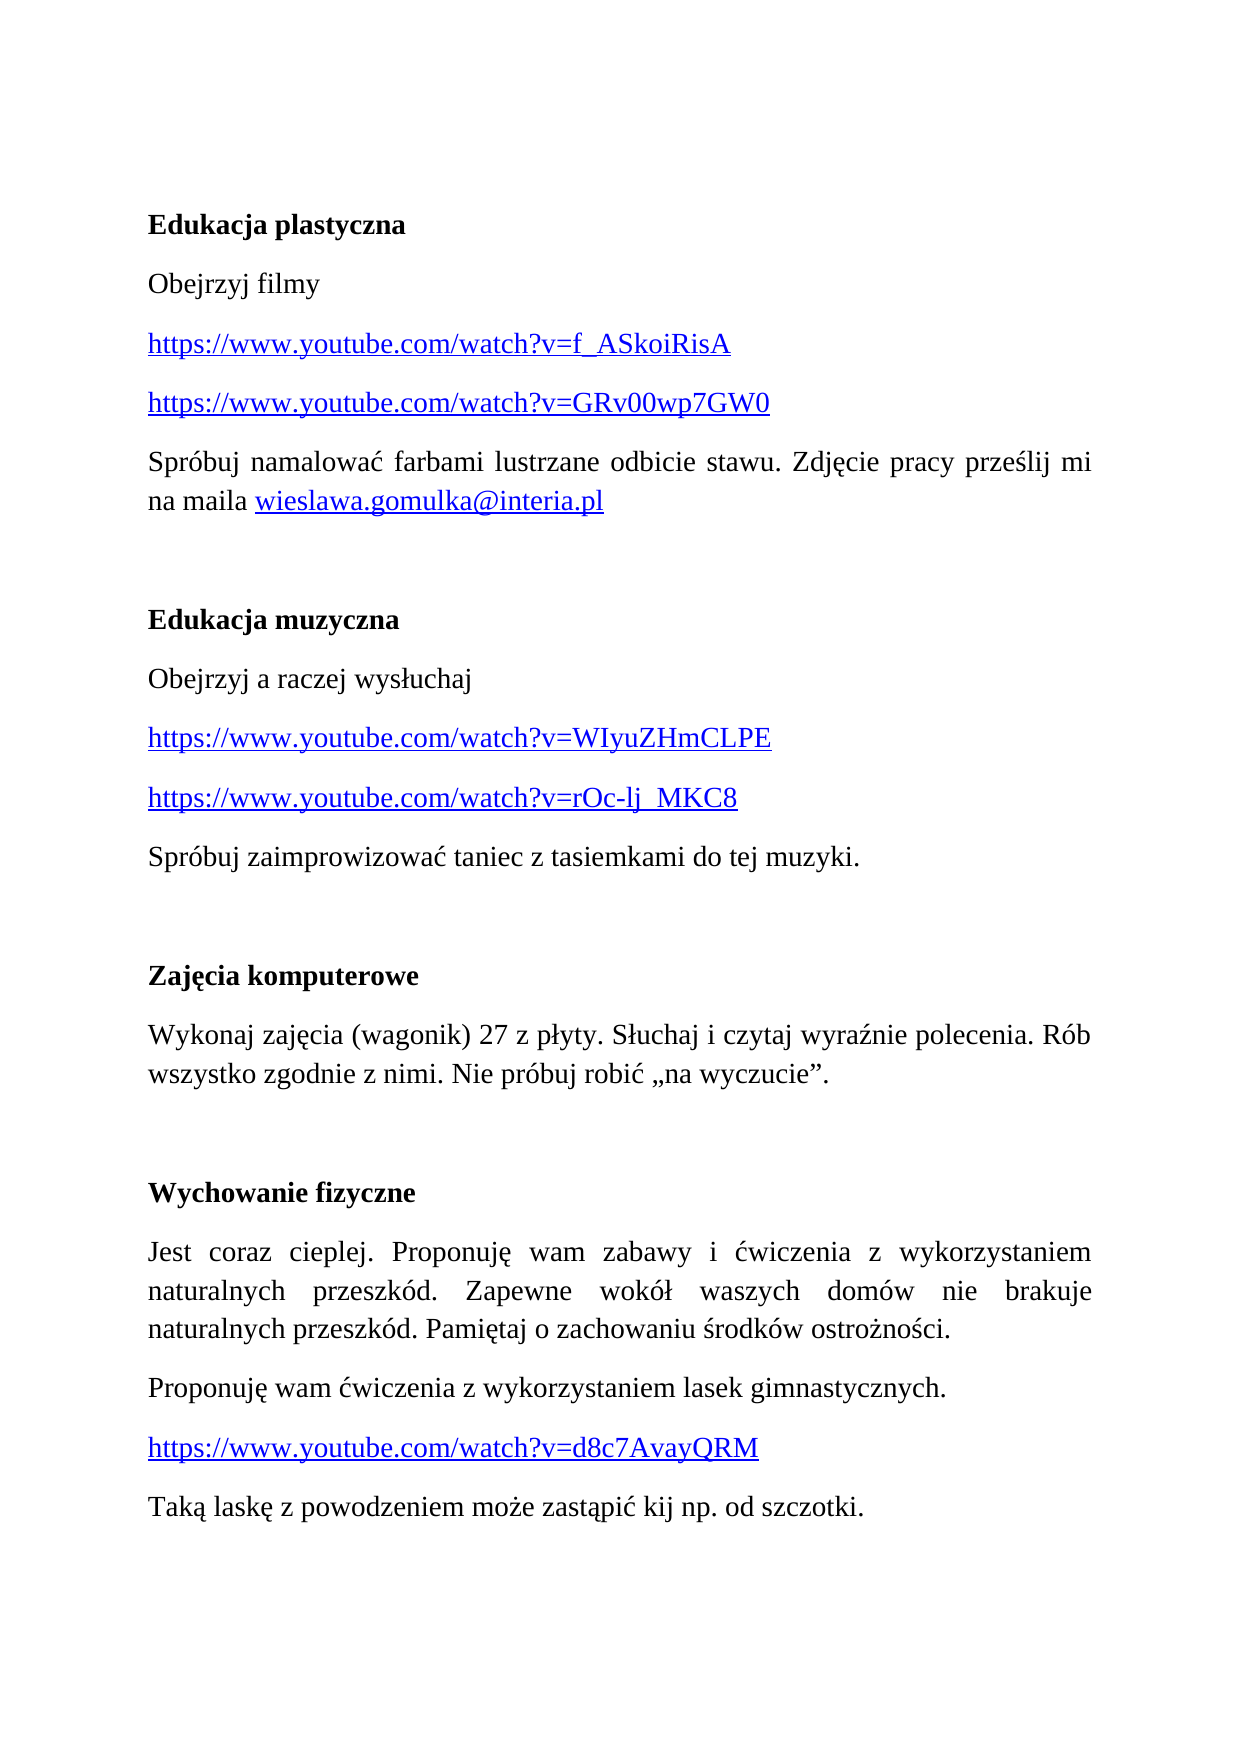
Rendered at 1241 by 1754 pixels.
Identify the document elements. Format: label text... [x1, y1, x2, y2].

text Spróbuj namalować farbami lustrzane odbicie stawu. Zdjęcie pracy prześlij mi na maila wieslawa.gomulka@interia.pl [148, 444, 1093, 517]
text Proponuję wam ćwiczenia z wykorzystaniem lasek gimnastycznych. [148, 1371, 1093, 1404]
text Obejrzyj a raczej wysłuchaj [148, 661, 1093, 695]
text Obejrzyj filmy [148, 266, 1093, 300]
text Spróbuj zaimprowizować taniec z tasiemkami do tej muzyki. [148, 839, 1093, 873]
text Wykonaj zajęcia (wagonik) 27 z płyty. Słuchaj i czytaj wyraźnie polecenia. Rób wszystko zgodnie z nimi. Nie próbuj robić „na wyczucie”. [148, 1017, 1093, 1089]
text https://www.youtube.com/watch?v=d8c7AvayQRM [148, 1430, 1093, 1463]
text https://www.youtube.com/watch?v=rOc-lj_MKC8 [148, 780, 1093, 813]
text Wychowanie fizyczne [148, 1175, 1093, 1208]
text https://www.youtube.com/watch?v=f_ASkoiRisA [148, 326, 1093, 359]
text Edukacja plastyczna [148, 207, 1093, 241]
text Zajęcia komputerowe [148, 958, 1093, 992]
text https://www.youtube.com/watch?v=WIyuZHmCLPE [148, 721, 1093, 754]
text Taką laskę z powodzeniem może zastąpić kij np. od szczotki. [148, 1489, 1093, 1523]
text https://www.youtube.com/watch?v=GRv00wp7GW0 [148, 385, 1093, 419]
text Jest coraz cieplej. Proponuję wam zabawy i ćwiczenia z wykorzystaniem naturalnych przeszkód. Zapewne wokół waszych domów nie brakuje naturalnych przeszkód. Pamiętaj o zachowaniu środków ostrożności. [148, 1234, 1093, 1345]
text Edukacja muzyczna [148, 602, 1093, 635]
